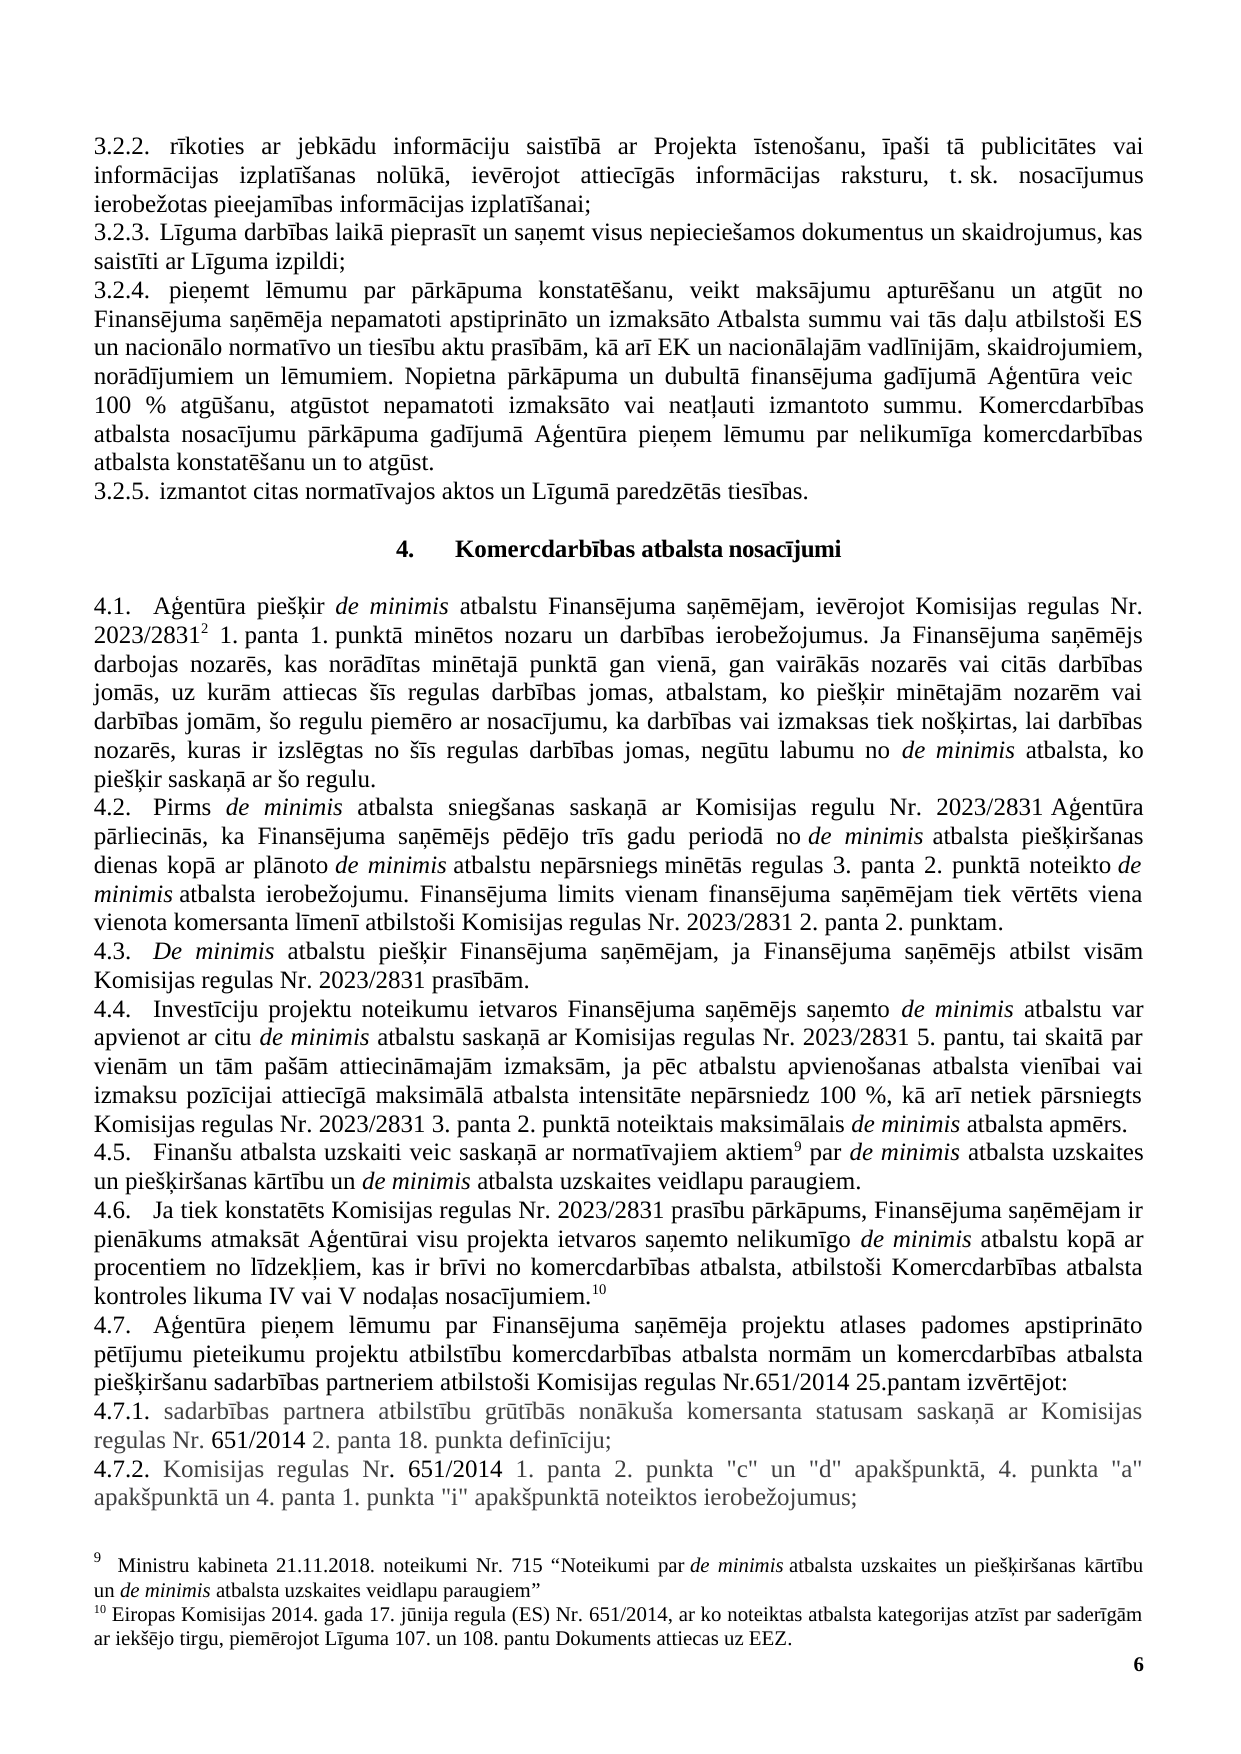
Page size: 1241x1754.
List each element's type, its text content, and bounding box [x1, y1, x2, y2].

list Investīciju projektu noteikumu ietvaros Finansējuma saņēmējs saņemto de minimis atbalstu var apvienot ar citu de minimis atbalstu saskaņā ar Komisijas regulas Nr. 2023/2831 5. pantu, tai skaitā par vienām un tām pašām attiecināmajām izmaksām, ja pēc atbalstu apvienošanas atbalsta vienībai vai izmaksu pozīcijai attiecīgā maksimālā atbalsta intensitāte nepārsniedz 100 %, kā arī netiek pārsniegts Komisijas regulas Nr. 2023/2831 3. panta 2. punktā noteiktais maksimālais de minimis atbalsta apmērs. [94, 994, 1144, 1137]
list Pirms de minimis atbalsta sniegšanas saskaņā ar Komisijas regulu Nr. 2023/2831 Aģentūra pārliecinās, ka Finansējuma saņēmējs pēdējo trīs gadu periodā no de minimis atbalsta piešķiršanas dienas kopā ar plānoto de minimis atbalstu nepārsniegs minētās regulas 3. panta 2. punktā noteikto de minimis atbalsta ierobežojumu. Finansējuma limits vienam finansējuma saņēmējam tiek vērtēts viena vienota komersanta līmenī atbilstoši Komisijas regulas Nr. 2023/2831 2. panta 2. punktam. [94, 907, 1144, 936]
list Līguma darbības laikā pieprasīt un saņemt visus nepieciešamos dokumentus un skaidrojumus, kas saistīti ar Līguma izpildi; [94, 217, 1144, 275]
list De minimis atbalstu piešķir Finansējuma saņēmējam, ja Finansējuma saņēmējs atbilst visām Komisijas regulas Nr. 2023/2831 prasībām. [94, 936, 1144, 994]
list rīkoties ar jebkādu informāciju saistībā ar Projekta īstenošanu, īpaši tā publicitātes vai informācijas izplatīšanas nolūkā, ievērojot attiecīgās informācijas raksturu, t. sk. nosacījumus ierobežotas pieejamības informācijas izplatīšanai; [94, 131, 1144, 217]
list izmantot citas normatīvajos aktos un Līgumā paredzētās tiesības. [94, 476, 1144, 505]
text 4.7.1. sadarbības partnera atbilstību grūtībās nonākuša komersanta statusam saskaņā ar Komisijas regulas Nr. 651/2014 2. panta 18. punkta definīciju; [94, 1396, 1144, 1454]
list Aģentūra piešķir de minimis atbalstu Finansējuma saņēmējam, ievērojot Komisijas regulas Nr. 2023/28312 1. panta 1. punktā minētos nozaru un darbības ierobežojumus. Ja Finansējuma saņēmējs darbojas nozarēs, kas norādītas minētajā punktā gan vienā, gan vairākās nozarēs vai citās darbības jomās, uz kurām attiecas šīs regulas darbības jomas, atbalstam, ko piešķir minētajām nozarēm vai darbības jomām, šo regulu piemēro ar nosacījumu, ka darbības vai izmaksas tiek nošķirtas, lai darbības nozarēs, kuras ir izslēgtas no šīs regulas darbības jomas, negūtu labumu no de minimis atbalsta, ko piešķir saskaņā ar šo regulu. [94, 591, 1144, 792]
text 4.7.2. Komisijas regulas Nr. 651/2014 1. panta 2. punkta "c" un "d" apakšpunktā, 4. punkta "a" apakšpunktā un 4. panta 1. punkta "i" apakšpunktā noteiktos ierobežojumus; [94, 1454, 1144, 1511]
list Komercdarbības atbalsta nosacījumi [94, 534, 1144, 562]
list Finanšu atbalsta uzskaiti veic saskaņā ar normatīvajiem aktiem par de minimis atbalsta uzskaites un piešķiršanas kārtību un de minimis atbalsta uzskaites veidlapu paraugiem. [94, 1137, 1144, 1195]
list Ja tiek konstatēts Komisijas regulas Nr. 2023/2831 prasību pārkāpums, Finansējuma saņēmējam ir pienākums atmaksāt Aģentūrai visu projekta ietvaros saņemto nelikumīgo de minimis atbalstu kopā ar procentiem no līdzekļiem, kas ir brīvi no komercdarbības atbalsta, atbilstoši Komercdarbības atbalsta kontroles likuma IV vai V nodaļas nosacījumiem. [94, 1195, 1144, 1310]
list Pirms de minimis atbalsta sniegšanas saskaņā ar Komisijas regulu Nr. 2023/2831 Aģentūra pārliecinās, ka Finansējuma saņēmējs pēdējo trīs gadu periodā no de minimis atbalsta piešķiršanas dienas kopā ar plānoto de minimis atbalstu nepārsniegs minētās regulas 3. panta 2. punktā noteikto de minimis atbalsta ierobežojumu. Finansējuma limits vienam finansējuma saņēmējam tiek vērtēts viena vienota komersanta līmenī atbilstoši Komisijas regulas Nr. 2023/2831 2. panta 2. punktam. [94, 792, 1144, 821]
list pieņemt lēmumu par pārkāpuma konstatēšanu, veikt maksājumu apturēšanu un atgūt no Finansējuma saņēmēja nepamatoti apstiprināto un izmaksāto Atbalsta summu vai tās daļu atbilstoši ES un nacionālo normatīvo un tiesību aktu prasībām, kā arī EK un nacionālajām vadlīnijām, skaidrojumiem, norādījumiem un lēmumiem. Nopietna pārkāpuma un dubultā finansējuma gadījumā Aģentūra veic 100 % atgūšanu, atgūstot nepamatoti izmaksāto vai neatļauti izmantoto summu. Komercdarbības atbalsta nosacījumu pārkāpuma gadījumā Aģentūra pieņem lēmumu par nelikumīga komercdarbības atbalsta konstatēšanu un to atgūst. [94, 275, 1144, 476]
list Aģentūra pieņem lēmumu par Finansējuma saņēmēja projektu atlases padomes apstiprināto pētījumu pieteikumu projektu atbilstību komercdarbības atbalsta normām un komercdarbības atbalsta piešķiršanu sadarbības partneriem atbilstoši Komisijas regulas Nr.651/2014 25.pantam izvērtējot: [94, 1310, 1144, 1396]
